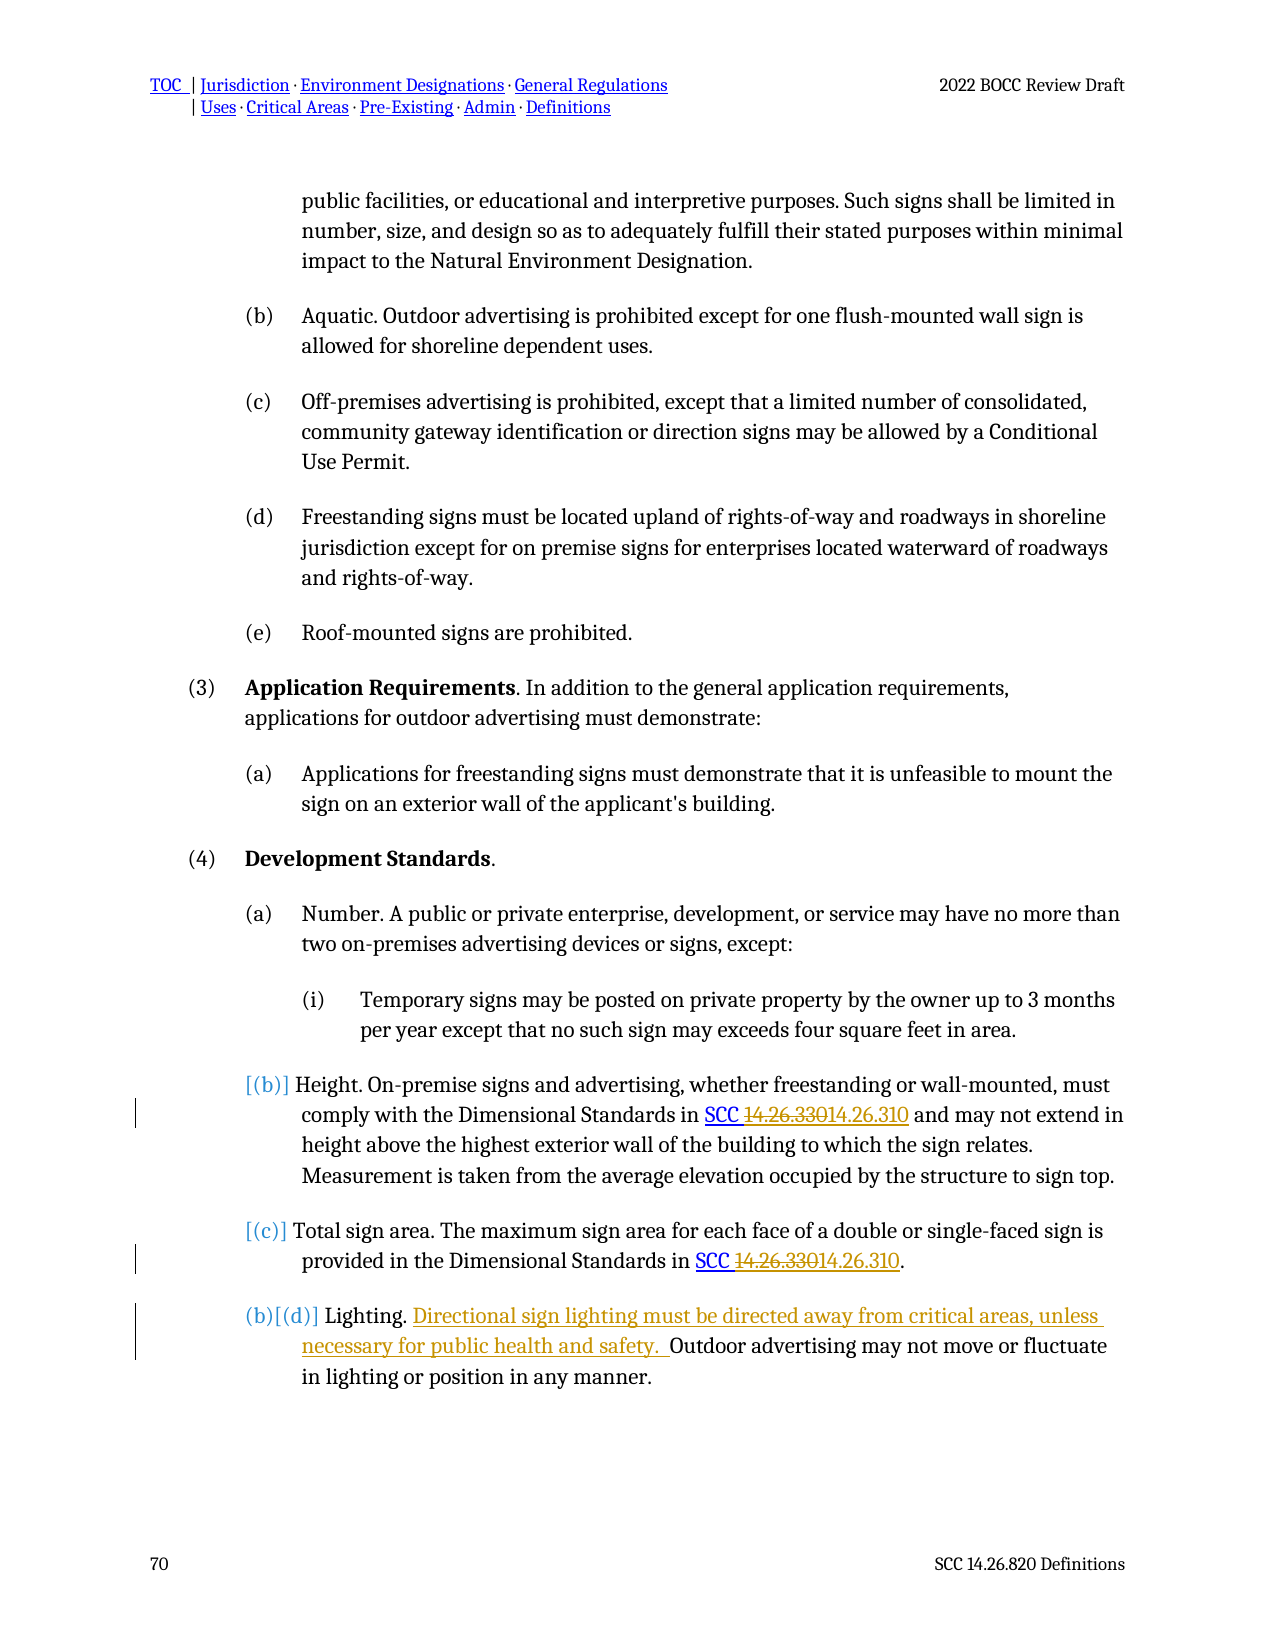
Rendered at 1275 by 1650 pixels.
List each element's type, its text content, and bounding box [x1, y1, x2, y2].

subtitle Aquatic. Outdoor advertising is prohibited except for one flush-mounted wall sign is allowed for shoreline dependent uses. [244, 303, 1125, 360]
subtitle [244, 187, 1125, 274]
subtitle Freestanding signs must be located upland of rights-of-way and roadways in shoreline jurisdiction except for on premise signs for enterprises located waterward of roadways and rights-of-way. [244, 504, 1125, 591]
subtitle Applications for freestanding signs must demonstrate that it is unfeasible to mount the sign on an exterior wall of the applicant's building. [244, 760, 1125, 817]
subtitle Temporary signs may be posted on private property by the owner up to 3 months per year except that no such sign may exceeds four square feet in area. [301, 986, 1125, 1043]
subtitle Roof-mounted signs are prohibited. [244, 620, 1125, 646]
subtitle Lighting. Outdoor advertising may not move or fluctuate in lighting or position in any manner. [244, 1303, 1125, 1390]
subtitle Total sign area. The maximum sign area for each face of a double or single-faced sign is provided in the Dimensional Standards in SCC . [244, 1218, 1125, 1274]
subtitle Development Standards. [187, 846, 1125, 872]
subtitle Number. A public or private enterprise, development, or service may have no more than two on-premises advertising devices or signs, except: [244, 901, 1125, 958]
subtitle Application Requirements. In addition to the general application requirements, applications for outdoor advertising must demonstrate: [187, 675, 1125, 732]
subtitle Off-premises advertising is prohibited, except that a limited number of consolidated, community gateway identification or direction signs may be allowed by a Conditional Use Permit. [244, 388, 1125, 475]
subtitle Height. On-premise signs and advertising, whether freestanding or wall-mounted, must comply with the Dimensional Standards in SCC and may not extend in height above the highest exterior wall of the building to which the sign relates. Measurement is taken from the average elevation occupied by the structure to sign top. [244, 1072, 1125, 1189]
